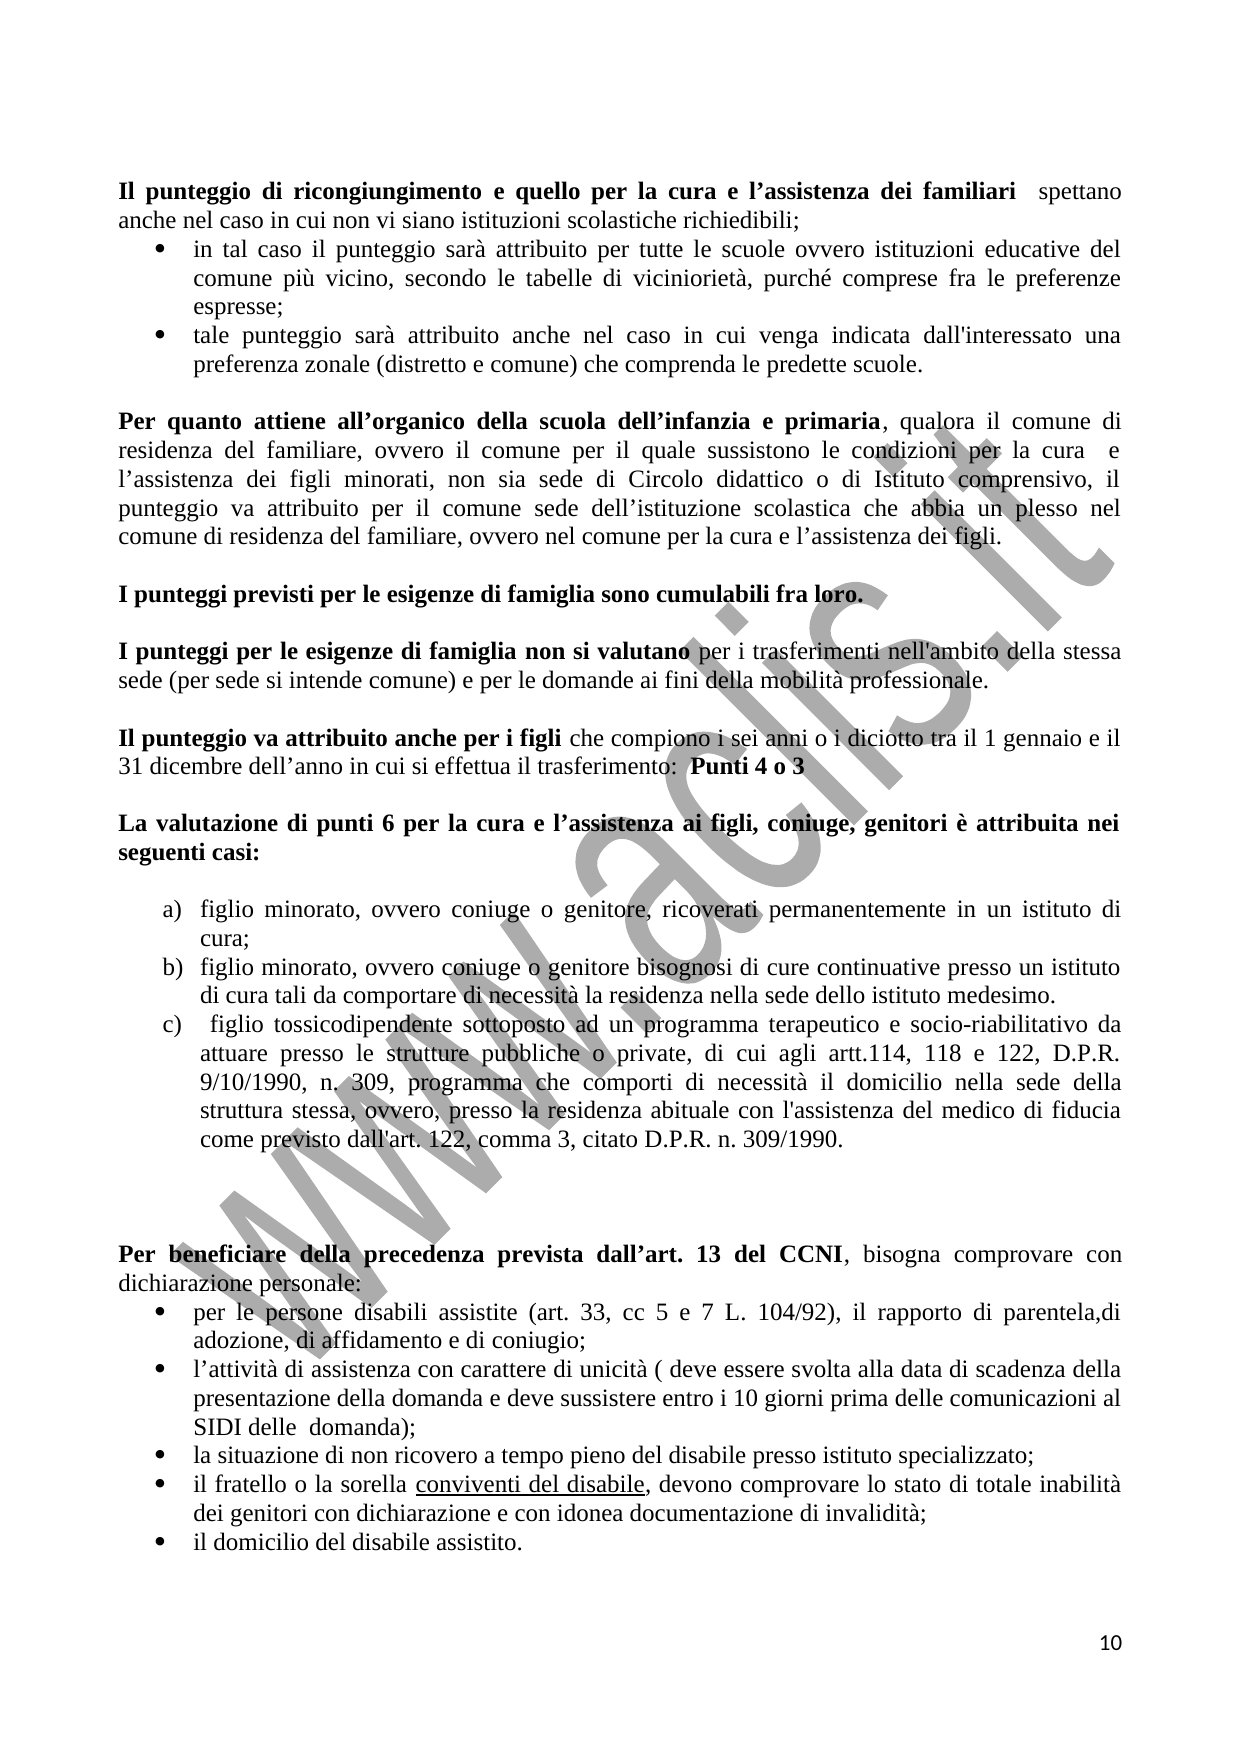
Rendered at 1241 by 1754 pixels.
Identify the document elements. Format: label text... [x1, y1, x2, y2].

list figlio minorato, ovvero coniuge o genitore, ricoverati permanentemente in un istituto di cura; [162, 894, 1122, 952]
text Il punteggio di ricongiungimento e quello per la cura e l’assistenza dei familiari spettano anche nel caso in cui non vi siano istituzioni scolastiche richiedibili; [118, 176, 1122, 234]
list tale punteggio sarà attribuito anche nel caso in cui venga indicata dall'interessato una preferenza zonale (distretto e comune) che comprenda le predette scuole. [156, 320, 1122, 378]
text Per quanto attiene all’organico della scuola dell’infanzia e primaria, qualora il comune di residenza del familiare, ovvero il comune per il quale sussistono le condizioni per la cura e l’assistenza dei figli minorati, non sia sede di Circolo didattico o di Istituto comprensivo, il punteggio va attribuito per il comune sede dell’istituzione scolastica che abbia un plesso nel comune di residenza del familiare, ovvero nel comune per la cura e l’assistenza dei figli. [118, 406, 1122, 550]
text La valutazione di punti 6 per la cura e l’assistenza ai figli, coniuge, genitori è attribuita nei seguenti casi: [118, 808, 1122, 866]
list figlio minorato, ovvero coniuge o genitore bisognosi di cure continuative presso un istituto di cura tali da comportare di necessità la residenza nella sede dello istituto medesimo. [162, 952, 1122, 1009]
list la situazione di non ricovero a tempo pieno del disabile presso istituto specializzato; [156, 1441, 1122, 1469]
list il domicilio del disabile assistito. [156, 1527, 1122, 1556]
list il fratello o la sorella conviventi del disabile, devono comprovare lo stato di totale inabilità dei genitori con dichiarazione e con idonea documentazione di invalidità; [156, 1469, 1122, 1527]
text Il punteggio va attribuito anche per i figli che compiono i sei anni o i diciotto tra il 1 gennaio e il 31 dicembre dell’anno in cui si effettua il trasferimento: Punti 4 o 3 [118, 723, 1122, 780]
list per le persone disabili assistite (art. 33, cc 5 e 7 L. 104/92), il rapporto di parentela,di adozione, di affidamento e di coniugio; [156, 1297, 1122, 1354]
list l’attività di assistenza con carattere di unicità ( deve essere svolta alla data di scadenza della presentazione della domanda e deve sussistere entro i 10 giorni prima delle comunicazioni al SIDI delle domanda); [156, 1354, 1122, 1441]
list figlio tossicodipendente sottoposto ad un programma terapeutico e socio-riabilitativo da attuare presso le strutture pubbliche o private, di cui agli artt.114, 118 e 122, D.P.R. 9/10/1990, n. 309, programma che comporti di necessità il domicilio nella sede della struttura stessa, ovvero, presso la residenza abituale con l'assistenza del medico di fiducia come previsto dall'art. 122, comma 3, citato D.P.R. n. 309/1990. [162, 1009, 1122, 1153]
text I punteggi previsti per le esigenze di famiglia sono cumulabili fra loro. [118, 579, 1122, 608]
text I punteggi per le esigenze di famiglia non si valutano per i trasferimenti nell'ambito della stessa sede (per sede si intende comune) e per le domande ai fini della mobilità professionale. [118, 636, 1122, 694]
list in tal caso il punteggio sarà attribuito per tutte le scuole ovvero istituzioni educative del comune più vicino, secondo le tabelle di viciniorietà, purché comprese fra le preferenze espresse; [156, 234, 1122, 320]
text Per beneficiare della precedenza prevista dall’art. 13 del CCNI, bisogna comprovare con dichiarazione personale: [118, 1239, 1122, 1297]
